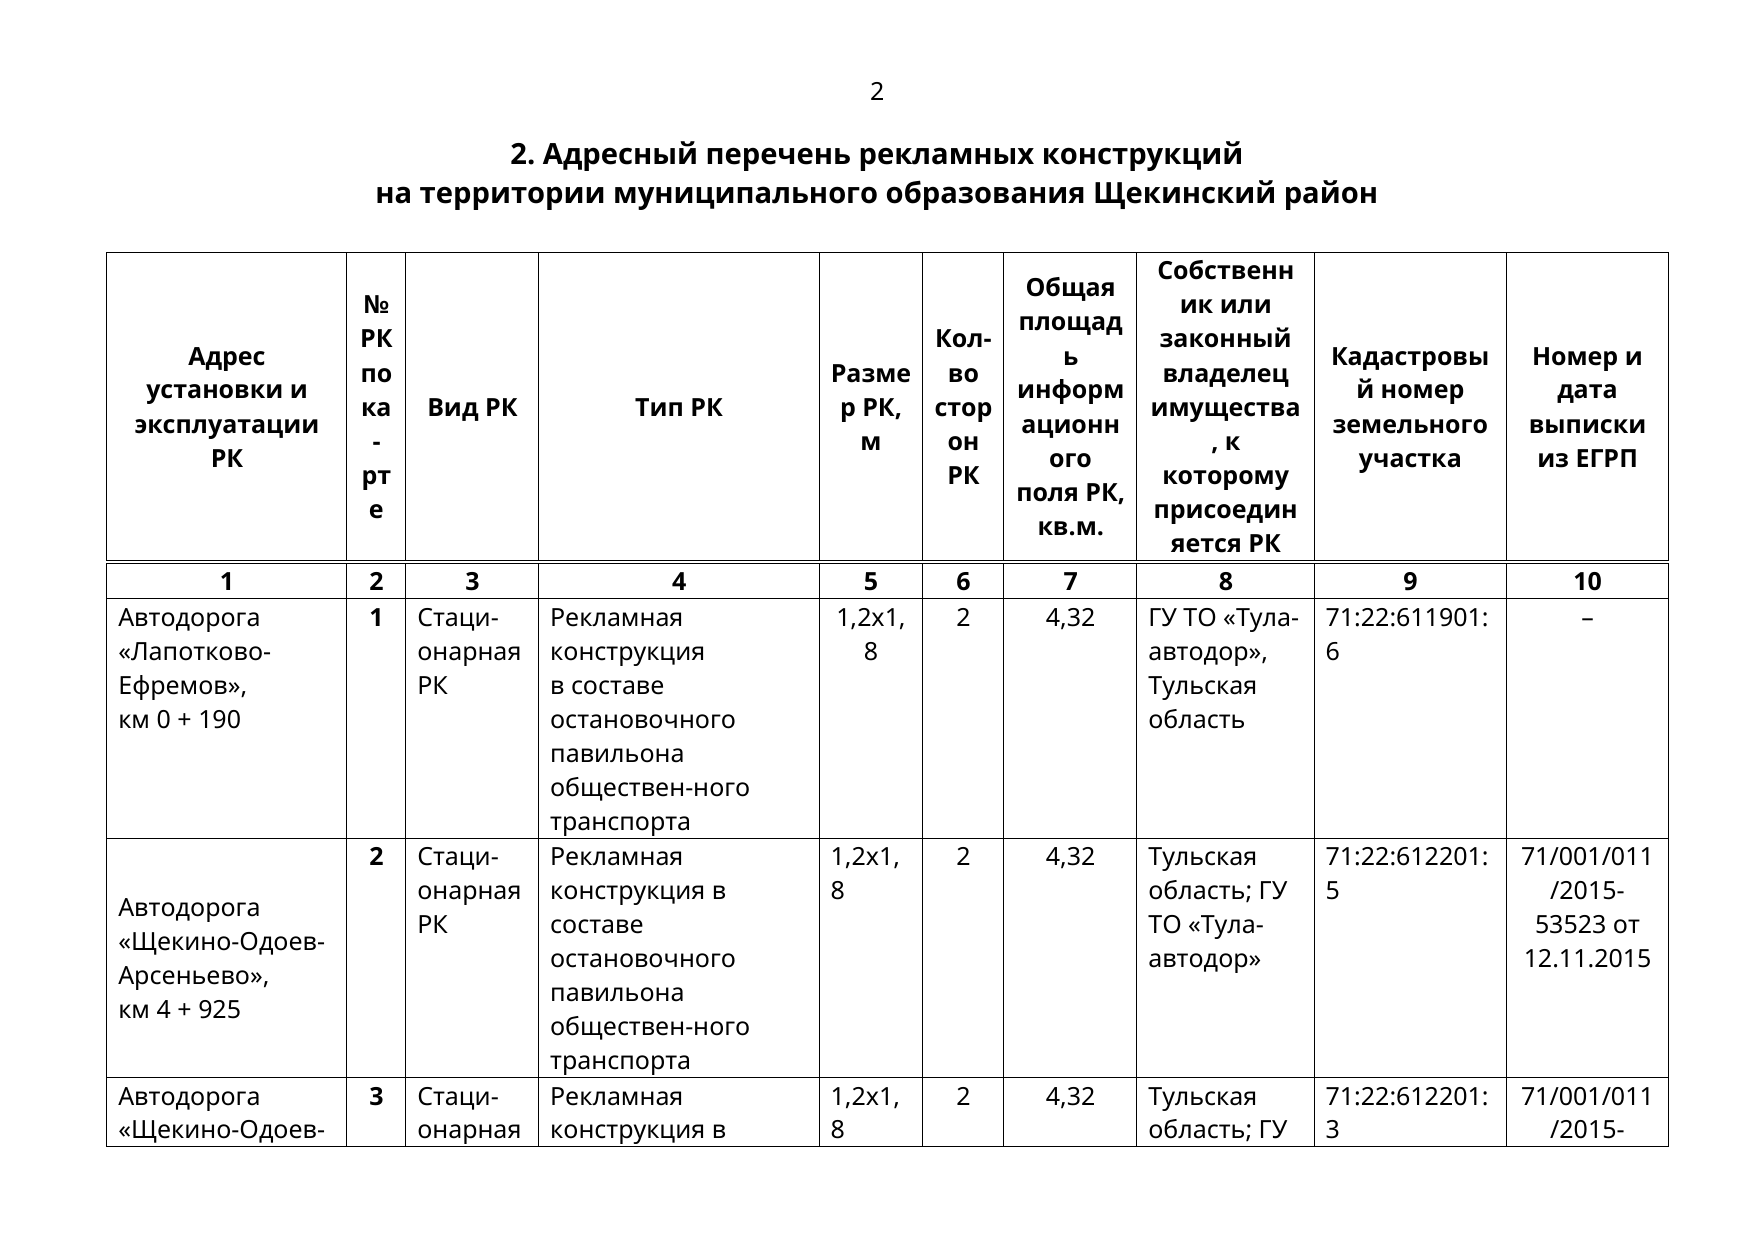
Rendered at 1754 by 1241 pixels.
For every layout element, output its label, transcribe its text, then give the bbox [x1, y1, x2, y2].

table_cell – [1507, 599, 1668, 838]
table_cell 2 [923, 839, 1003, 1077]
table_header 10 [1507, 564, 1668, 598]
table_header 1 [107, 564, 346, 598]
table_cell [107, 1078, 346, 1146]
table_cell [539, 1078, 819, 1146]
table_cell 1,2х1,8 [820, 599, 922, 838]
table_cell Тульская область; ГУ ТО «Тула-автодор» [1137, 1078, 1314, 1146]
table_cell 3 [347, 1078, 405, 1146]
table_cell 2 [347, 839, 405, 1077]
table_header Вид РК [406, 253, 538, 559]
table_cell Стаци-онарная РК [406, 1078, 538, 1146]
table_header Кадастровый номер земельного участка [1315, 253, 1506, 559]
table_cell 2 [923, 599, 1003, 838]
table_cell 71/001/011/2015-53525 от 12.11.2015 [1507, 1078, 1668, 1146]
table_header 9 [1315, 564, 1506, 598]
text 2. Адресный перечень рекламных конструкций [118, 133, 1636, 173]
table_cell Рекламная конструкция в составе остановочного павильона обществен-ного транспорта [539, 839, 819, 1077]
table_header 7 [1004, 564, 1136, 598]
table_header № РК по ка-рте [347, 253, 405, 559]
table_cell ГУ ТО «Тула-автодор», Тульская область [1137, 599, 1314, 838]
table_header Кол-во сторон РК [923, 253, 1003, 559]
table_cell 1,2х1,8 [820, 839, 922, 1077]
table_header Собственник или законный владелец имущества, к которому присоединяется РК [1137, 253, 1314, 559]
table_cell 71/001/011/2015-53523 от 12.11.2015 [1507, 839, 1668, 1077]
table_header 6 [923, 564, 1003, 598]
table_header Номер и дата выписки из ЕГРП [1507, 253, 1668, 559]
table_cell 71:22:612201:5 [1315, 839, 1506, 1077]
table_cell Рекламная конструкция в составе остановочного павильона обществен-ного транспорта [539, 599, 819, 838]
table_header 4 [539, 564, 819, 598]
text на территории муниципального образования Щекинский район [118, 173, 1636, 212]
table_header Тип РК [539, 253, 819, 559]
table_cell Стаци-онарная РК [406, 599, 538, 838]
table_cell 1 [347, 599, 405, 838]
table_header Общая площадь информационного поля РК, кв.м. [1004, 253, 1136, 559]
table_cell Стаци-онарная РК [406, 839, 538, 1077]
table_cell 71:22:612201:3 [1315, 1078, 1506, 1146]
table_header 3 [406, 564, 538, 598]
table_cell 4,32 [1004, 1078, 1136, 1146]
table_header Адрес установки и эксплуатации РК [107, 253, 346, 559]
table_cell Автодорога «Щекино-Одоев-Арсеньево», км 4 + 925 [107, 839, 346, 1077]
table_cell Тульская область; ГУ ТО «Тула-автодор» [1137, 839, 1314, 1077]
table_header 8 [1137, 564, 1314, 598]
table_cell 71:22:611901:6 [1315, 599, 1506, 838]
table_header Размер РК, м [820, 253, 922, 559]
table_cell Автодорога «Лапотково-Ефремов», км 0 + 190 [107, 599, 346, 838]
table_cell 1,2х1,8 [820, 1078, 922, 1146]
table_cell 4,32 [1004, 599, 1136, 838]
table_header 2 [347, 564, 405, 598]
table_cell 2 [923, 1078, 1003, 1146]
table_header 5 [820, 564, 922, 598]
table_cell 4,32 [1004, 839, 1136, 1077]
